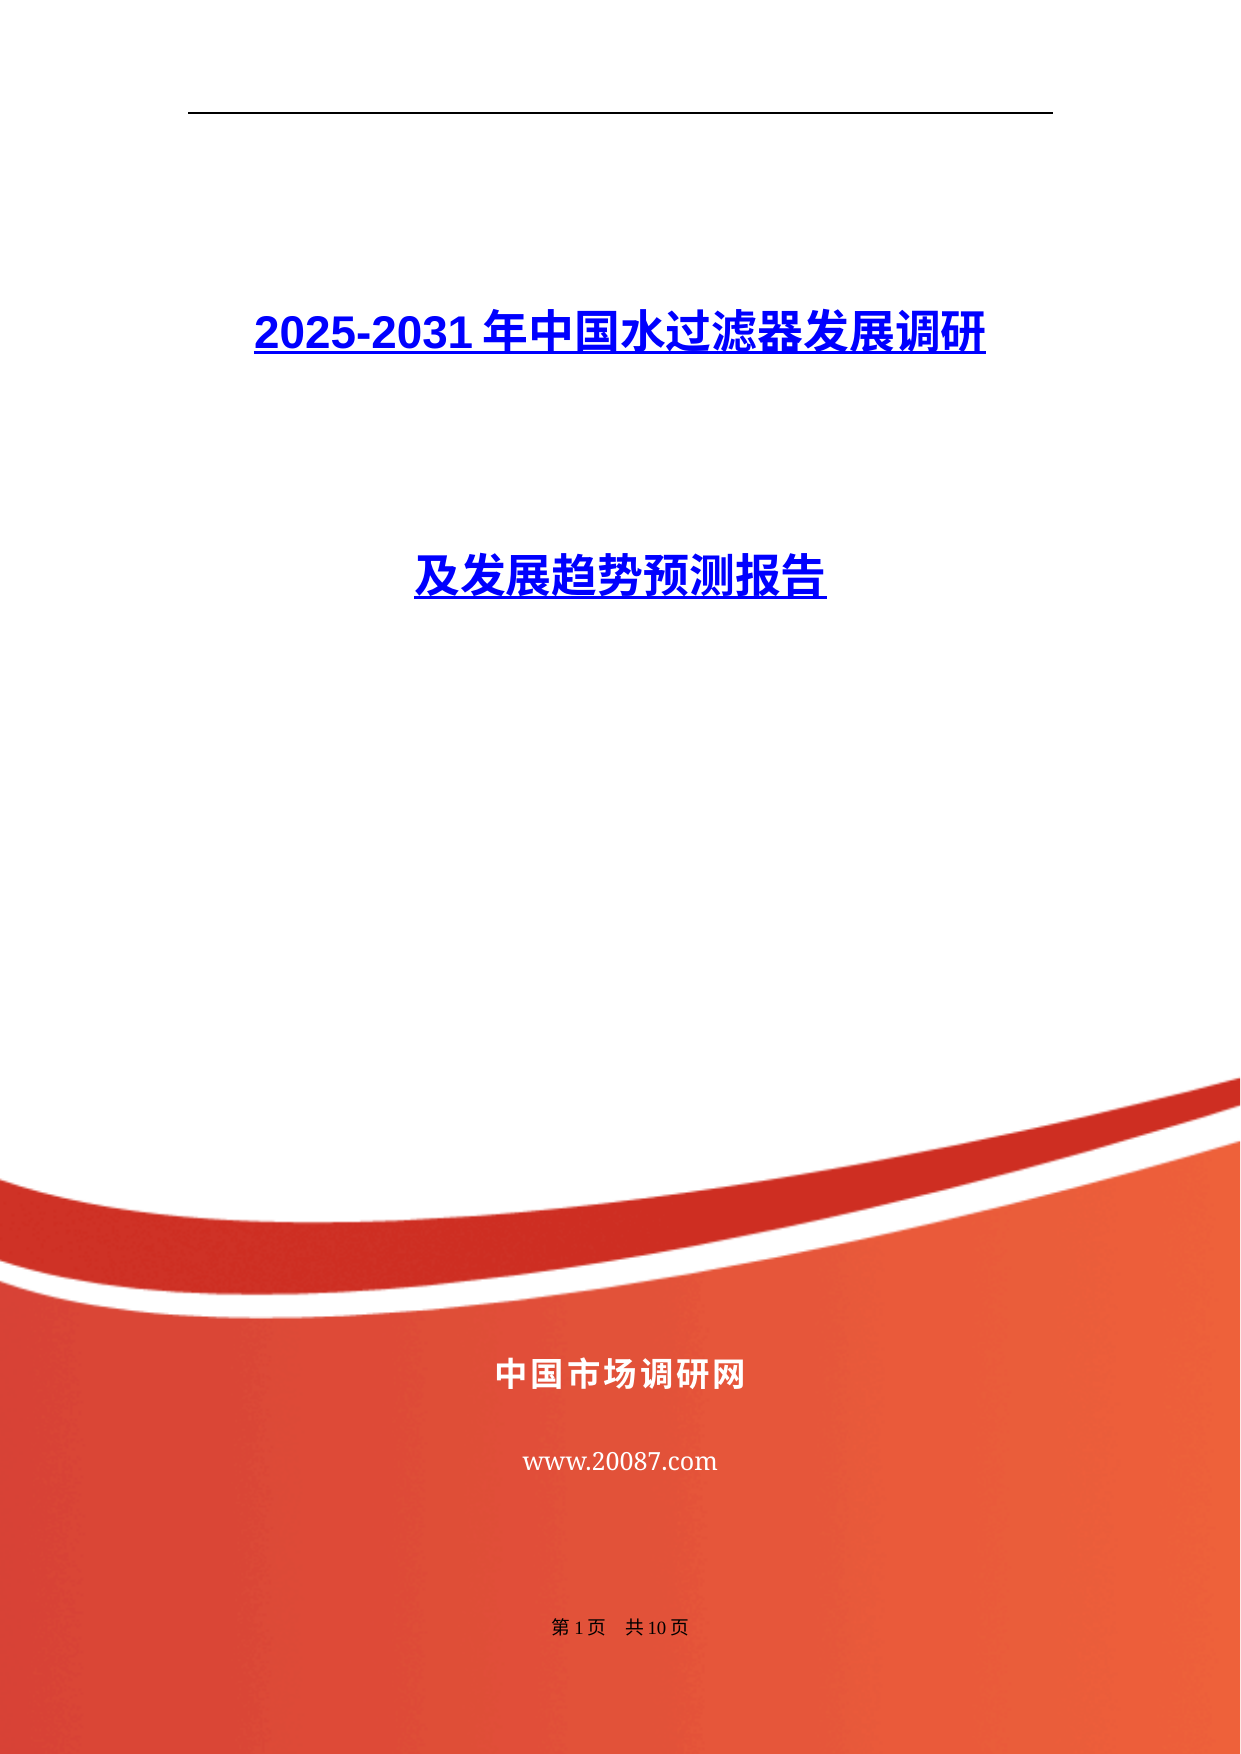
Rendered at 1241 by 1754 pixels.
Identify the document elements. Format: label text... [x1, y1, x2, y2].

text www.20087.com [187, 1428, 1053, 1493]
subtitle 中国市场调研网 [187, 1339, 1053, 1404]
table_header 2025-2031年中国水过滤器发展调研及发展趋势预测报告 [188, 207, 1053, 773]
picture [0, 1006, 1241, 1754]
